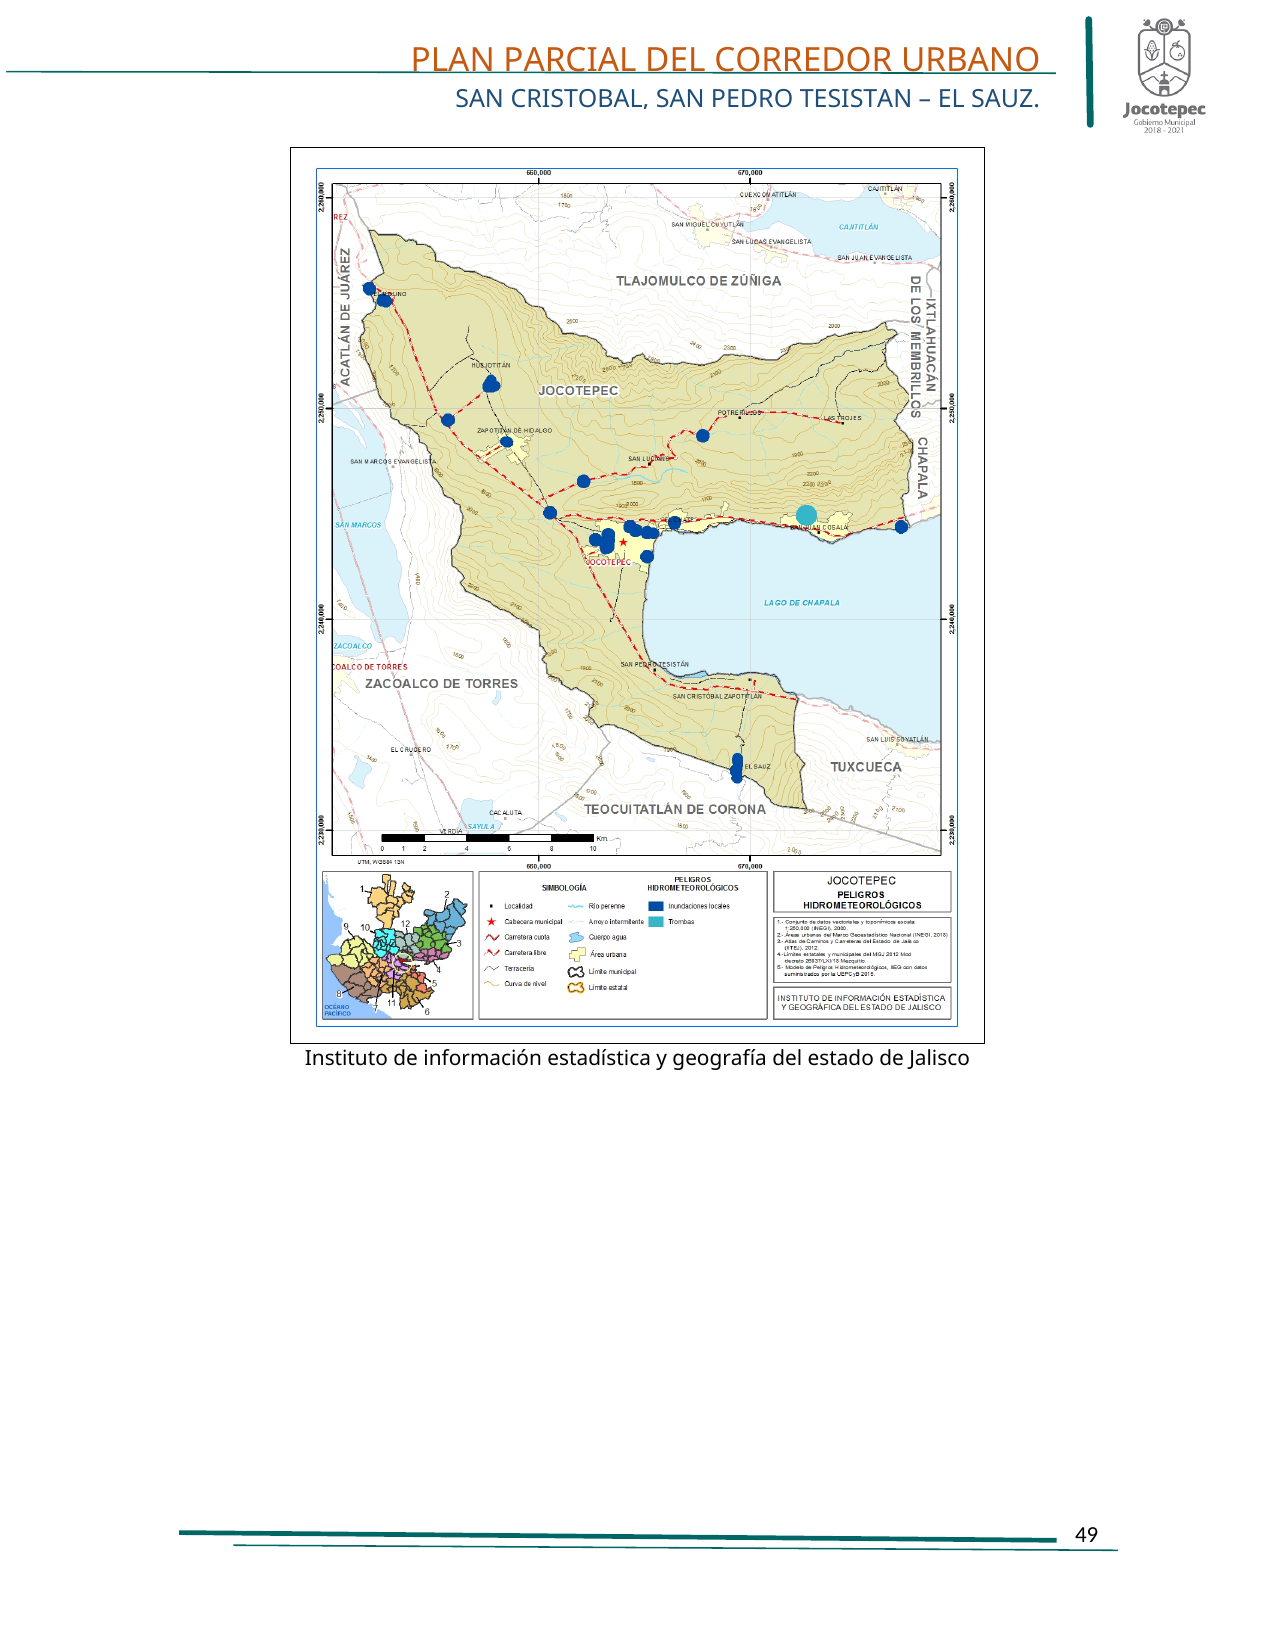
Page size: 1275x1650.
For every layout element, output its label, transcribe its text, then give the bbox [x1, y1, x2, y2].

text Instituto de información estadística y geografía del estado de Jalisco [177, 1043, 1098, 1072]
picture [1101, 13, 1227, 139]
picture [291, 148, 984, 1043]
